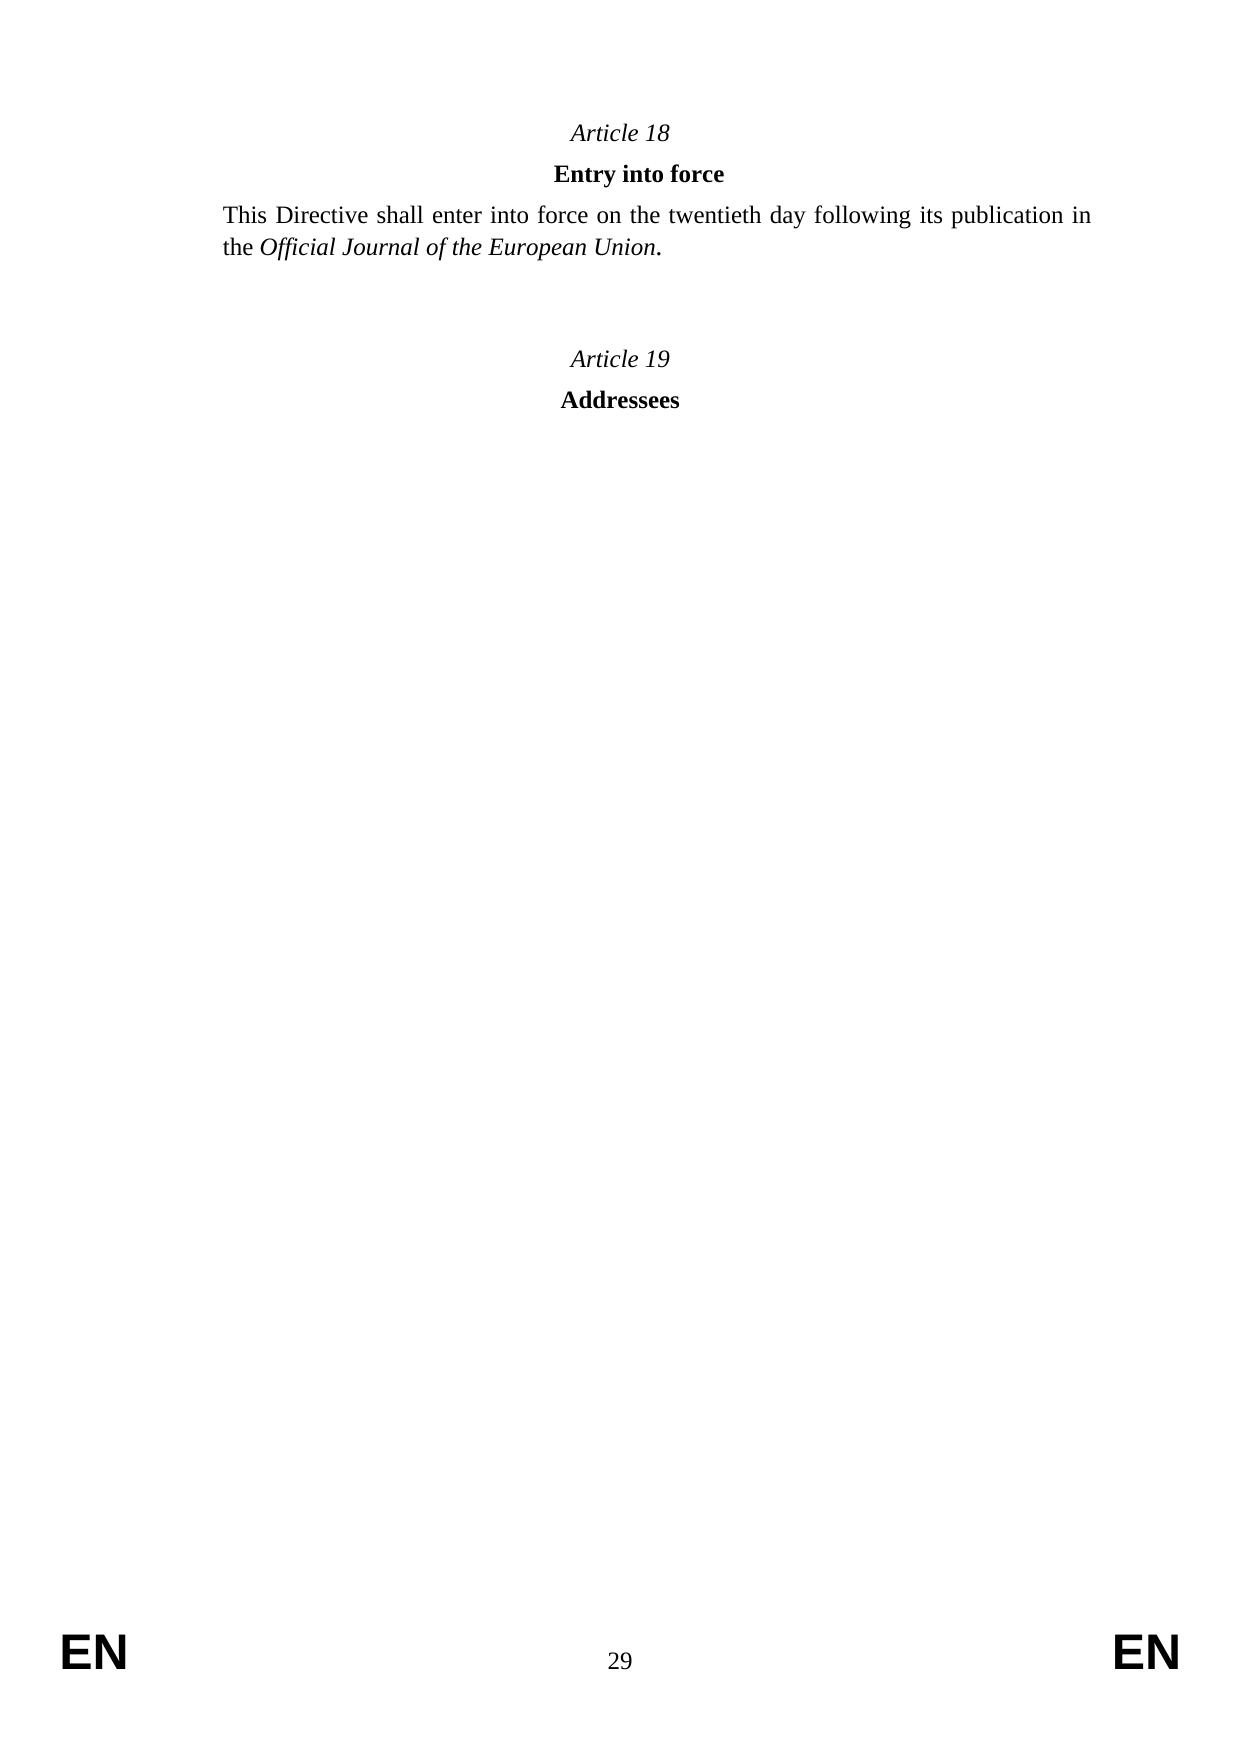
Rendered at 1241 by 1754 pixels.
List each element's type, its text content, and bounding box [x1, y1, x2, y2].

text Entry into force [185, 159, 1093, 188]
text This Directive shall enter into force on the twentieth day following its publication in the Official Journal of the European Union. [223, 201, 1093, 262]
text Article 19 [148, 344, 1093, 373]
text Article 18 [148, 118, 1093, 147]
text Addressees [148, 385, 1093, 414]
